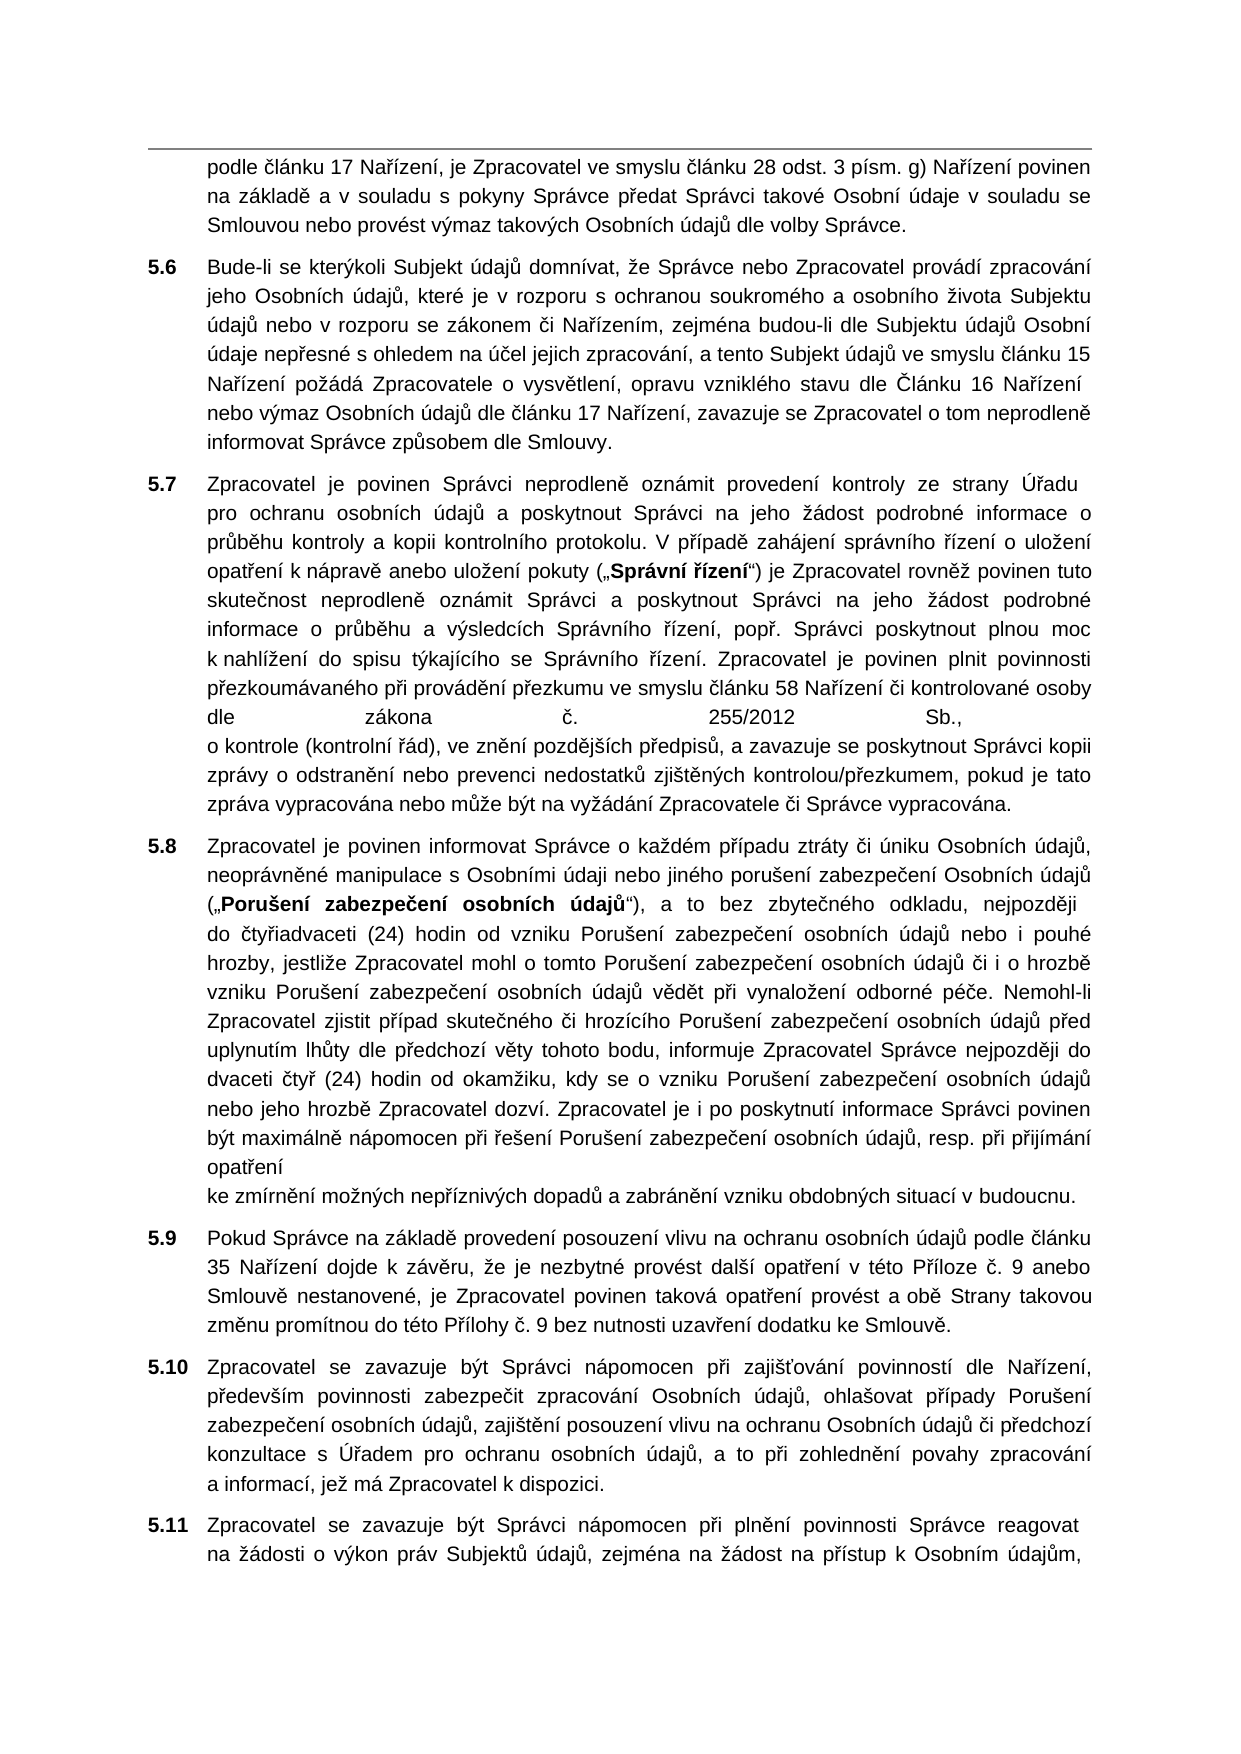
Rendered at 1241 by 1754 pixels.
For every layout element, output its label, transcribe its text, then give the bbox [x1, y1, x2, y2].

list Zpracovatel je povinen Správci neprodleně oznámit provedení kontroly ze strany Úřadu pro ochranu osobních údajů a poskytnout Správci na jeho žádost podrobné informace o průběhu kontroly a kopii kontrolního protokolu. V případě zahájení správního řízení o uložení opatření k nápravě anebo uložení pokuty („Správní řízení“) je Zpracovatel rovněž povinen tuto skutečnost neprodleně oznámit Správci a poskytnout Správci na jeho žádost podrobné informace o průběhu a výsledcích Správního řízení, popř. Správci poskytnout plnou moc k nahlížení do spisu týkajícího se Správního řízení. Zpracovatel je povinen plnit povinnosti přezkoumávaného při provádění přezkumu ve smyslu článku 58 Nařízení či kontrolované osoby dle zákona č. 255/2012 Sb., o kontrole (kontrolní řád), ve znění pozdějších předpisů, a zavazuje se poskytnout Správci kopii zprávy o odstranění nebo prevenci nedostatků zjištěných kontrolou/přezkumem, pokud je tato zpráva vypracována nebo může být na vyžádání Zpracovatele či Správce vypracována. [148, 466, 1092, 816]
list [148, 1508, 1092, 1566]
list Bude-li se kterýkoli Subjekt údajů domnívat, že Správce nebo Zpracovatel provádí zpracování jeho Osobních údajů, které je v rozporu s ochranou soukromého a osobního života Subjektu údajů nebo v rozporu se zákonem či Nařízením, zejména budou-li dle Subjektu údajů Osobní údaje nepřesné s ohledem na účel jejich zpracování, a tento Subjekt údajů ve smyslu článku 15 Nařízení požádá Zpracovatele o vysvětlení, opravu vzniklého stavu dle Článku 16 Nařízení nebo výmaz Osobních údajů dle článku 17 Nařízení, zavazuje se Zpracovatel o tom neprodleně informovat Správce způsobem dle Smlouvy. [148, 249, 1092, 454]
list Pokud Správce na základě provedení posouzení vlivu na ochranu osobních údajů podle článku 35 Nařízení dojde k závěru, že je nezbytné provést další opatření v této Příloze č. 9 anebo Smlouvě nestanovené, je Zpracovatel povinen taková opatření provést a obě Strany takovou změnu promítnou do této Přílohy č. 9 bez nutnosti uzavření dodatku ke Smlouvě. [148, 1220, 1092, 1337]
list Zpracovatel se zavazuje být Správci nápomocen při zajišťování povinností dle Nařízení, především povinnosti zabezpečit zpracování Osobních údajů, ohlašovat případy Porušení zabezpečení osobních údajů, zajištění posouzení vlivu na ochranu Osobních údajů či předchozí konzultace s Úřadem pro ochranu osobních údajů, a to při zohlednění povahy zpracování a informací, jež má Zpracovatel k dispozici. [148, 1349, 1092, 1495]
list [148, 150, 1092, 237]
list Zpracovatel je povinen informovat Správce o každém případu ztráty či úniku Osobních údajů, neoprávněné manipulace s Osobními údaji nebo jiného porušení zabezpečení Osobních údajů („Porušení zabezpečení osobních údajů“), a to bez zbytečného odkladu, nejpozději do čtyřiadvaceti (24) hodin od vzniku Porušení zabezpečení osobních údajů nebo i pouhé hrozby, jestliže Zpracovatel mohl o tomto Porušení zabezpečení osobních údajů či i o hrozbě vzniku Porušení zabezpečení osobních údajů vědět při vynaložení odborné péče. Nemohl-li Zpracovatel zjistit případ skutečného či hrozícího Porušení zabezpečení osobních údajů před uplynutím lhůty dle předchozí věty tohoto bodu, informuje Zpracovatel Správce nejpozději do dvaceti čtyř (24) hodin od okamžiku, kdy se o vzniku Porušení zabezpečení osobních údajů nebo jeho hrozbě Zpracovatel dozví. Zpracovatel je i po poskytnutí informace Správci povinen být maximálně nápomocen při řešení Porušení zabezpečení osobních údajů, resp. při přijímání opatření ke zmírnění možných nepříznivých dopadů a zabránění vzniku obdobných situací v budoucnu. [148, 829, 1092, 1208]
